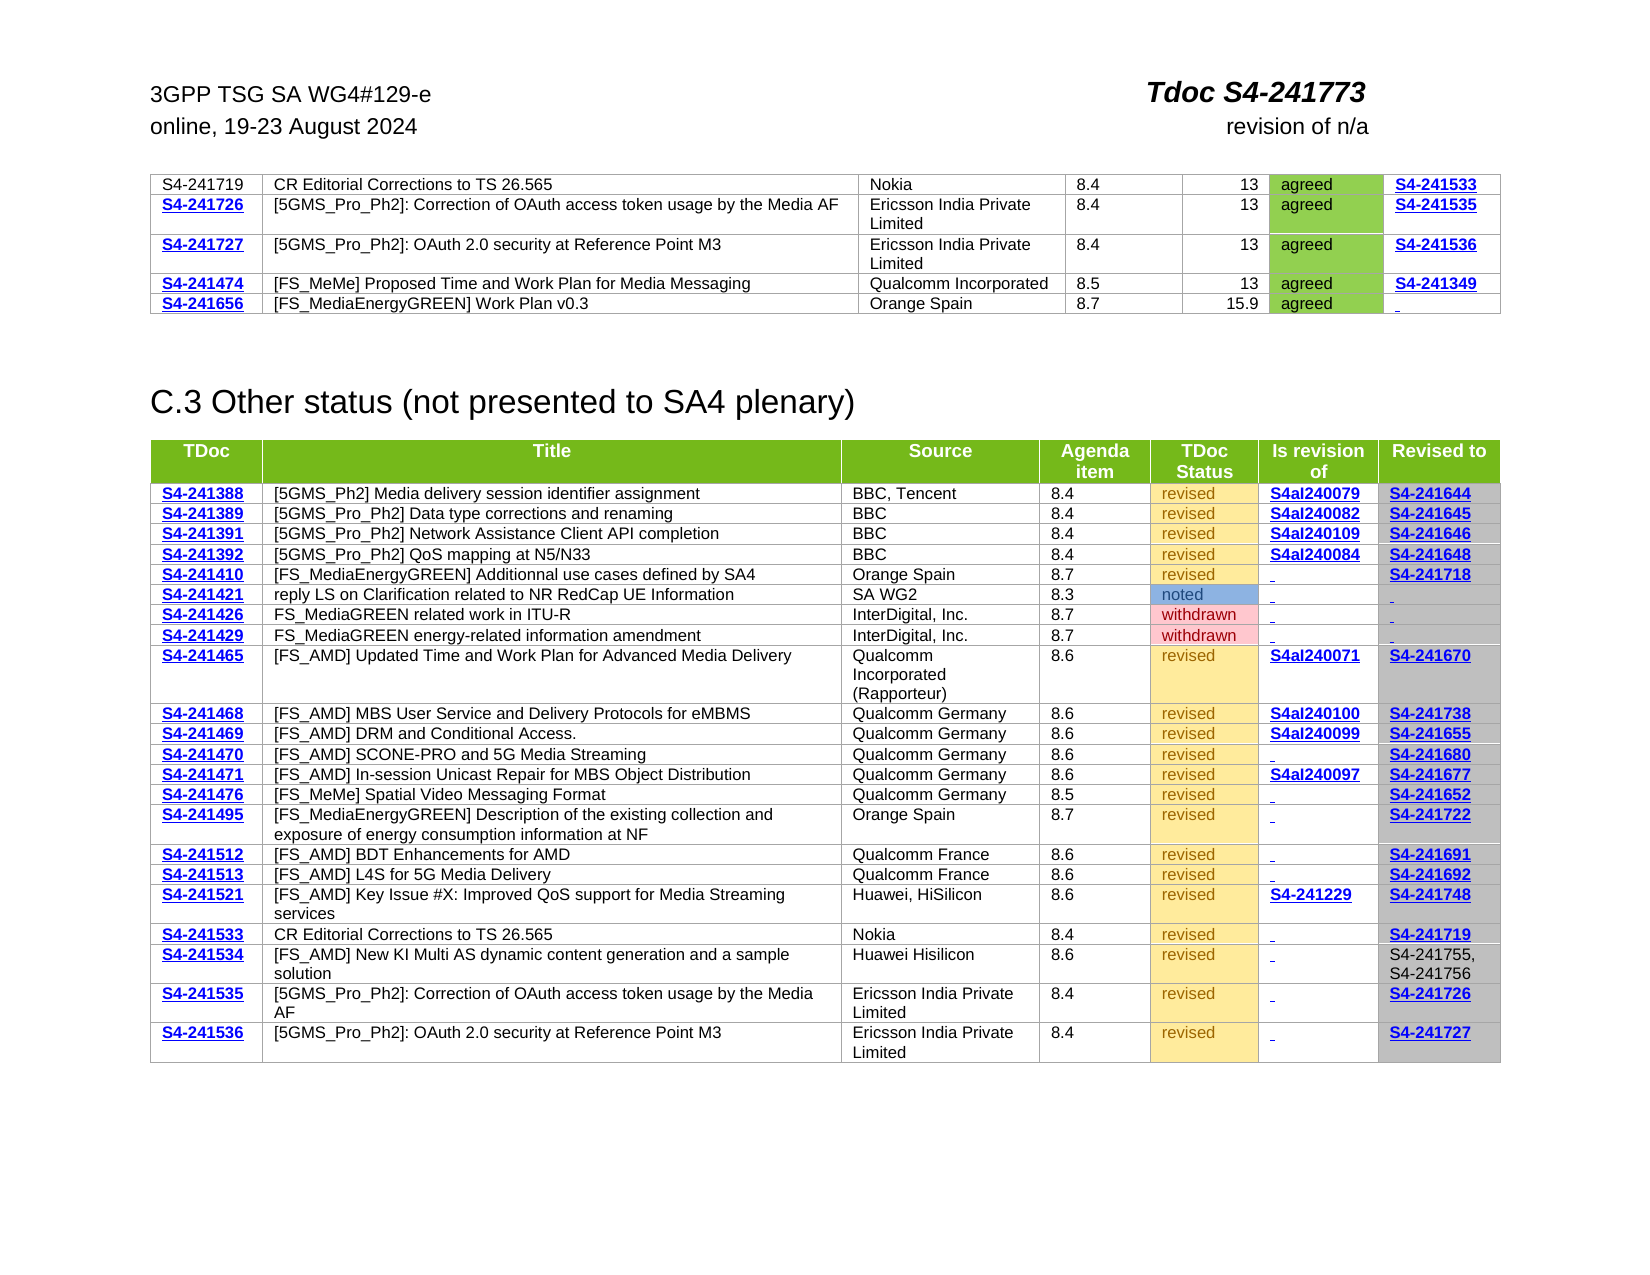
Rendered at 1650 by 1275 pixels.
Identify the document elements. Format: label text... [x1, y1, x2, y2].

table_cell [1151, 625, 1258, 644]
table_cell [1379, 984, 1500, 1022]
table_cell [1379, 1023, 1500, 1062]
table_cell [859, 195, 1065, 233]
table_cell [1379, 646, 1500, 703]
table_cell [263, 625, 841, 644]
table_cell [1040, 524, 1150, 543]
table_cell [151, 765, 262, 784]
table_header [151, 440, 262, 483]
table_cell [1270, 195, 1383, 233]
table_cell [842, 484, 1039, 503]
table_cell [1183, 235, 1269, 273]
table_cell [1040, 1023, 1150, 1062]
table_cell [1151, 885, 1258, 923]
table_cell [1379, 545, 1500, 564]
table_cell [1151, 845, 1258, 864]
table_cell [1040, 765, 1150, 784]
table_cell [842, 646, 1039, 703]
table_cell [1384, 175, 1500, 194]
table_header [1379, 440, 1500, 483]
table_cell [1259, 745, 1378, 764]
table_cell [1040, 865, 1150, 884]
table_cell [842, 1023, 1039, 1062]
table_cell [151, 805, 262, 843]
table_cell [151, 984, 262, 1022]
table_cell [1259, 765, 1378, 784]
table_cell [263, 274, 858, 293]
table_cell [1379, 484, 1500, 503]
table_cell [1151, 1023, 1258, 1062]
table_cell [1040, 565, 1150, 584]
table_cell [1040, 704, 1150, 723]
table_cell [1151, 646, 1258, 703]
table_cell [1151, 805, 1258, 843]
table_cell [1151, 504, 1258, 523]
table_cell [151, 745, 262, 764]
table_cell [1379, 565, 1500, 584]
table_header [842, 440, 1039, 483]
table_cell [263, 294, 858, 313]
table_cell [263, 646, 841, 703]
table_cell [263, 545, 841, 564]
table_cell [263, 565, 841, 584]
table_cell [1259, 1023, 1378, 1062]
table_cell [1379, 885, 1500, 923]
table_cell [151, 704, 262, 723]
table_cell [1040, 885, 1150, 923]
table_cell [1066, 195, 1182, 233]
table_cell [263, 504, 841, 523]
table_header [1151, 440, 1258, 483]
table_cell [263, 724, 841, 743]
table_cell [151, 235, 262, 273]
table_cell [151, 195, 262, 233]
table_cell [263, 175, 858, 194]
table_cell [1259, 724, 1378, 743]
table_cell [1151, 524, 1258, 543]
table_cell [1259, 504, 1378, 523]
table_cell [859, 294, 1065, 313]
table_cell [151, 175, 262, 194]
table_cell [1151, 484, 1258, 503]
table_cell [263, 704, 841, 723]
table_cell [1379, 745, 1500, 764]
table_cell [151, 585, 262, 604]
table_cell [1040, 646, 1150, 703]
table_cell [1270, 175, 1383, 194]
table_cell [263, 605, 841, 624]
subtitle C.3 Other status (not presented to SA4 plenary) [150, 382, 1500, 421]
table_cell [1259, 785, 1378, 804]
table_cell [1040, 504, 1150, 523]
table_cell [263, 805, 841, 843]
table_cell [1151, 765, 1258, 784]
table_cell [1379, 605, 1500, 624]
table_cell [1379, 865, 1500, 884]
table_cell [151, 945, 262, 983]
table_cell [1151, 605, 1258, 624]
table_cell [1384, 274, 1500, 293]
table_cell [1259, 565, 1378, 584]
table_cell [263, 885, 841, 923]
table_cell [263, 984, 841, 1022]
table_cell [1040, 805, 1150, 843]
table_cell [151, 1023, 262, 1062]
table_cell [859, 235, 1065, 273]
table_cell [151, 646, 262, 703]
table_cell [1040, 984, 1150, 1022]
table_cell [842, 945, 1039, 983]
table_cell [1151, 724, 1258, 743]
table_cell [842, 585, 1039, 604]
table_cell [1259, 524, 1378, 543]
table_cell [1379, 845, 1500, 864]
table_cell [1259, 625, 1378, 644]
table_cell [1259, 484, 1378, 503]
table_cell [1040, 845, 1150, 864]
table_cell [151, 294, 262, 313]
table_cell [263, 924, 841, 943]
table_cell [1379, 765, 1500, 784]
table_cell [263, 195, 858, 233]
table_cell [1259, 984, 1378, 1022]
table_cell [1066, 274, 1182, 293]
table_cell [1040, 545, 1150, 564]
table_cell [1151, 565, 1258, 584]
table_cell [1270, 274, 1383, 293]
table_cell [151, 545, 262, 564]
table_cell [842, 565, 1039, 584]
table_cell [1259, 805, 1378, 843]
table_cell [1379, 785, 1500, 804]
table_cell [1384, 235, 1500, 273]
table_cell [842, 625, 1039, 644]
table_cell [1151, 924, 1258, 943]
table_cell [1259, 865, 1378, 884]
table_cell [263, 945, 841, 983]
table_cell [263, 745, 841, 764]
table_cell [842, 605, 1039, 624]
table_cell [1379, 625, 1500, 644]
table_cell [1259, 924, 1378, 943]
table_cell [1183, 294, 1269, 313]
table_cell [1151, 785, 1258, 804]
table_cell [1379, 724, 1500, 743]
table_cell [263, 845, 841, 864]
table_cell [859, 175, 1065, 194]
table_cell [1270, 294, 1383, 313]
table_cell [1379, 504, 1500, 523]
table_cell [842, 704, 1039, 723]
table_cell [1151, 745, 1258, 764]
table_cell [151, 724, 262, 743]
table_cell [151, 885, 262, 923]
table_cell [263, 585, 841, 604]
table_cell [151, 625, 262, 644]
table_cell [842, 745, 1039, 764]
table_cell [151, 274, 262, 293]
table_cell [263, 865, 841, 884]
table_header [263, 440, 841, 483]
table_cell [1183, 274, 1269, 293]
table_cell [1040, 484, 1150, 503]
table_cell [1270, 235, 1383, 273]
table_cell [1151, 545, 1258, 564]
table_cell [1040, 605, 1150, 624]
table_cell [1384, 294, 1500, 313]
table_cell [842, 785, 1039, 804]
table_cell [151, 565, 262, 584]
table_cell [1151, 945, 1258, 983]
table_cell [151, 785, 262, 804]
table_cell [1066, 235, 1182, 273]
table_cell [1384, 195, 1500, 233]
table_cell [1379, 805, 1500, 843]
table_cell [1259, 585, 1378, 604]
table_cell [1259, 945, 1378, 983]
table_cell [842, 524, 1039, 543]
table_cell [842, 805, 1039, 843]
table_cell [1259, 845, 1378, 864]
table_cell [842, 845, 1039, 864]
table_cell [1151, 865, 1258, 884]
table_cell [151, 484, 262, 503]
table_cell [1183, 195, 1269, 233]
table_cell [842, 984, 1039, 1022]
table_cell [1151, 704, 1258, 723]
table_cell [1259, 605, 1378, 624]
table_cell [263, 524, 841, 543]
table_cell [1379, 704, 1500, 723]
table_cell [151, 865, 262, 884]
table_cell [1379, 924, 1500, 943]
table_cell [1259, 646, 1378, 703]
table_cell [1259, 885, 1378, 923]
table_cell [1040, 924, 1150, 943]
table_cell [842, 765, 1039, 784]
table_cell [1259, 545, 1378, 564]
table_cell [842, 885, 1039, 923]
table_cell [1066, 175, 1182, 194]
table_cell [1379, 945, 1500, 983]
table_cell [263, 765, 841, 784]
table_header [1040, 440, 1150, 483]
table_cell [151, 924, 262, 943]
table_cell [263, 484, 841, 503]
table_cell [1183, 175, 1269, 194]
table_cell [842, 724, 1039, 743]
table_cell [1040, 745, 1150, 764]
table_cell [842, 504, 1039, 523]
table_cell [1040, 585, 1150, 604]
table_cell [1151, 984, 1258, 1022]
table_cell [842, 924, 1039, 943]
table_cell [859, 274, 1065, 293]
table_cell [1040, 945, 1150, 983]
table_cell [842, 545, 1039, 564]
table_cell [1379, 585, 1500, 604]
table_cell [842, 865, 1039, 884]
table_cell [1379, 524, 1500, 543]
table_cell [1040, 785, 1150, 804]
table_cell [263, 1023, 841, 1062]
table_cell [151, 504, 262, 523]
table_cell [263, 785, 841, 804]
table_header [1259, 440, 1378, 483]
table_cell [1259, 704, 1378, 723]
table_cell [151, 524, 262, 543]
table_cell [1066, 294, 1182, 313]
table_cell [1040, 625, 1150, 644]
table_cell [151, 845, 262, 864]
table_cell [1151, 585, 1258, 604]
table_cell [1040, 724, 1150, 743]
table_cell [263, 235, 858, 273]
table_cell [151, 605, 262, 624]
